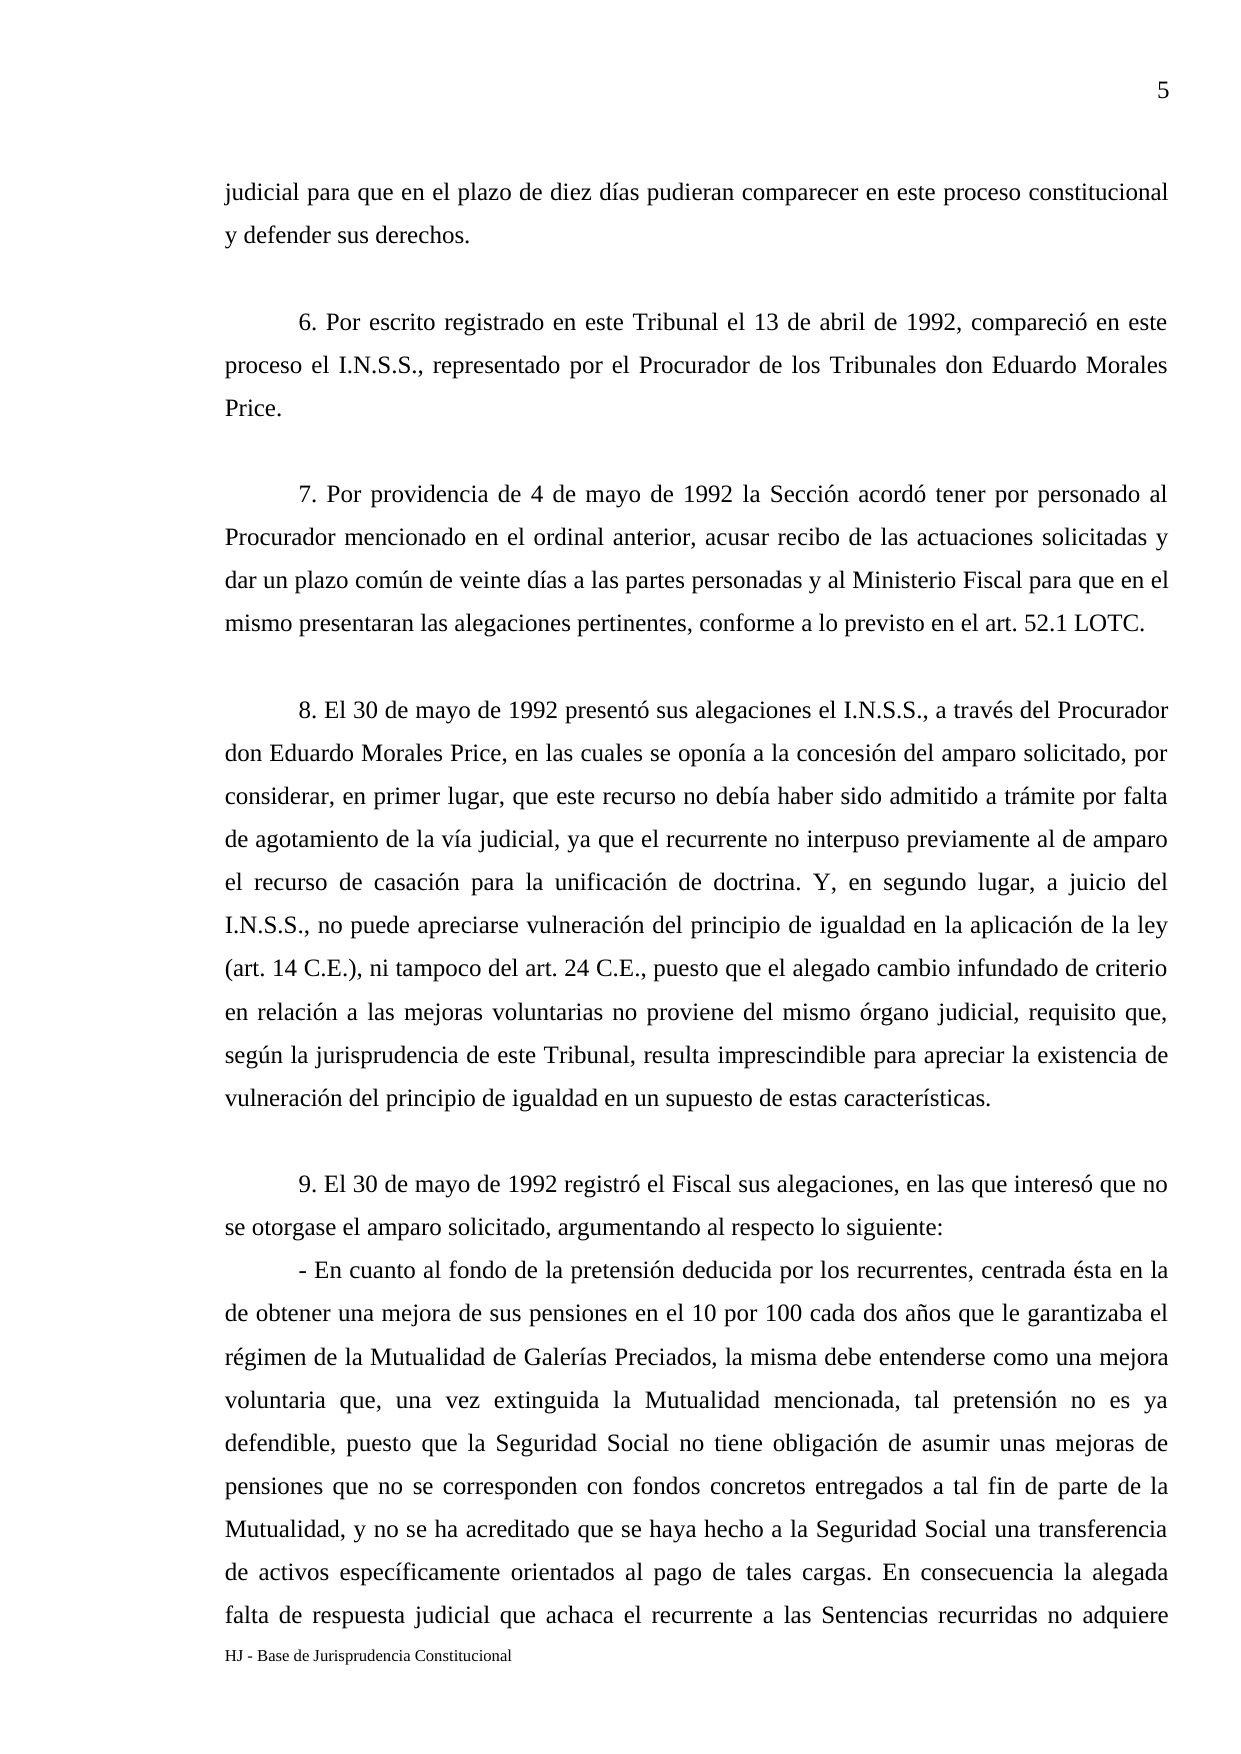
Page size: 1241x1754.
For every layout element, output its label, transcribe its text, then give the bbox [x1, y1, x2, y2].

text 8. El 30 de mayo de 1992 presentó sus alegaciones el I.N.S.S., a través del Procurador don Eduardo Morales Price, en las cuales se oponía a la concesión del amparo solicitado, por considerar, en primer lugar, que este recurso no debía haber sido admitido a trámite por falta de agotamiento de la vía judicial, ya que el recurrente no interpuso previamente al de amparo el recurso de casación para la unificación de doctrina. Y, en segundo lugar, a juicio del I.N.S.S., no puede apreciarse vulneración del principio de igualdad en la aplicación de la ley (art. 14 C.E.), ni tampoco del art. 24 C.E., puesto que el alegado cambio infundado de criterio en relación a las mejoras voluntarias no proviene del mismo órgano judicial, requisito que, según la jurisprudencia de este Tribunal, resulta imprescindible para apreciar la existencia de vulneración del principio de igualdad en un supuesto de estas características. [224, 695, 1169, 1112]
text 9. El 30 de mayo de 1992 registró el Fiscal sus alegaciones, en las que interesó que no se otorgase el amparo solicitado, argumentando al respecto lo siguiente: [224, 1169, 1169, 1241]
text 7. Por providencia de 4 de mayo de 1992 la Sección acordó tener por personado al Procurador mencionado en el ordinal anterior, acusar recibo de las actuaciones solicitadas y dar un plazo común de veinte días a las partes personadas y al Ministerio Fiscal para que en el mismo presentaran las alegaciones pertinentes, conforme a lo previsto en el art. 52.1 LOTC. [224, 479, 1169, 637]
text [224, 1255, 1169, 1629]
text 6. Por escrito registrado en este Tribunal el 13 de abril de 1992, compareció en este proceso el I.N.S.S., representado por el Procurador de los Tribunales don Eduardo Morales Price. [224, 307, 1169, 422]
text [224, 177, 1169, 249]
